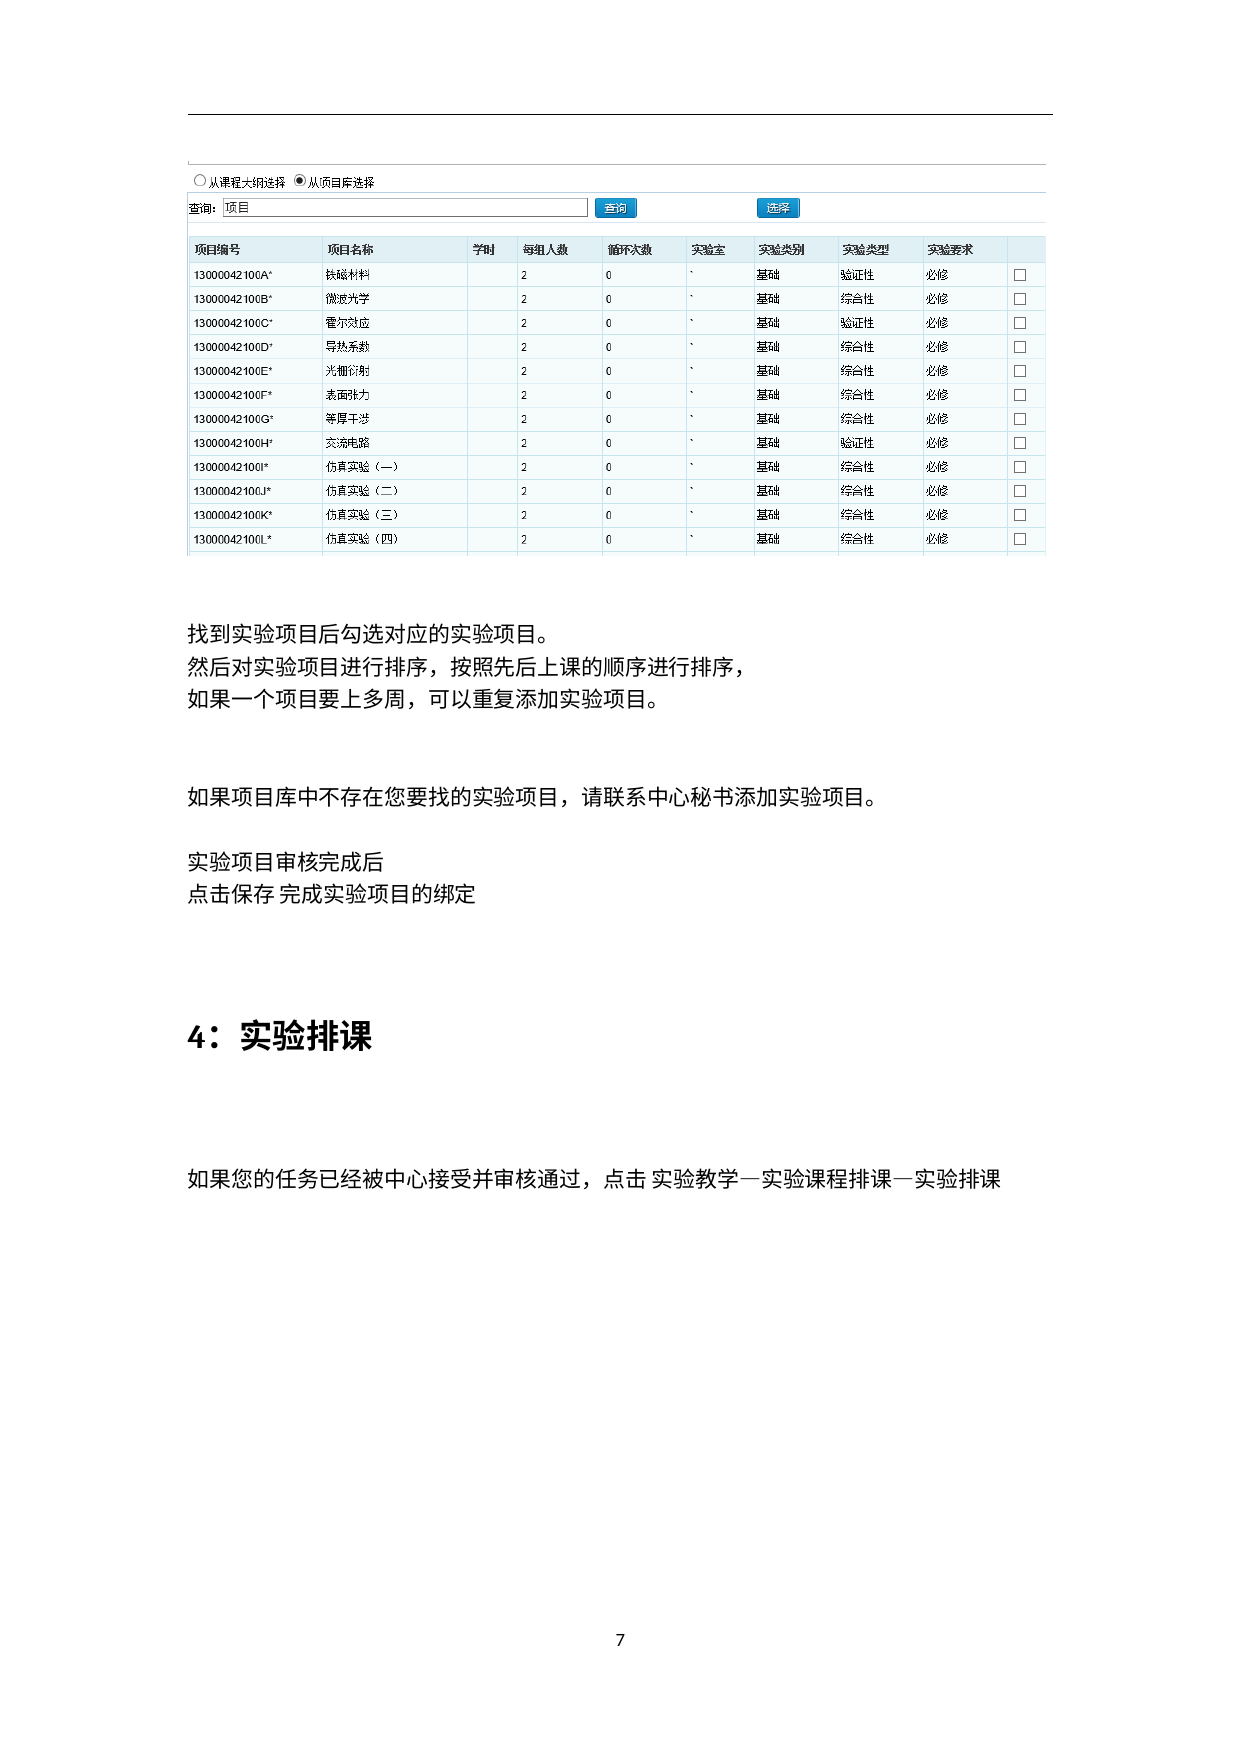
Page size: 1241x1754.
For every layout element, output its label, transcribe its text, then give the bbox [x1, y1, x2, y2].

text 实验项目审核完成后 [187, 844, 1053, 877]
text 如果一个项目要上多周，可以重复添加实验项目。 [187, 682, 1053, 714]
text 如果项目库中不存在您要找的实验项目，请联系中心秘书添加实验项目。 [187, 779, 1053, 812]
text 点击保存 完成实验项目的绑定 [187, 877, 1053, 909]
subtitle 4：实验排课 [187, 1002, 1053, 1067]
text 然后对实验项目进行排序，按照先后上课的顺序进行排序， [187, 649, 1053, 682]
picture [187, 161, 1046, 556]
text 找到实验项目后勾选对应的实验项目。 [187, 617, 1053, 649]
text 如果您的任务已经被中心接受并审核通过，点击 实验教学—实验课程排课—实验排课 [187, 1161, 1053, 1194]
